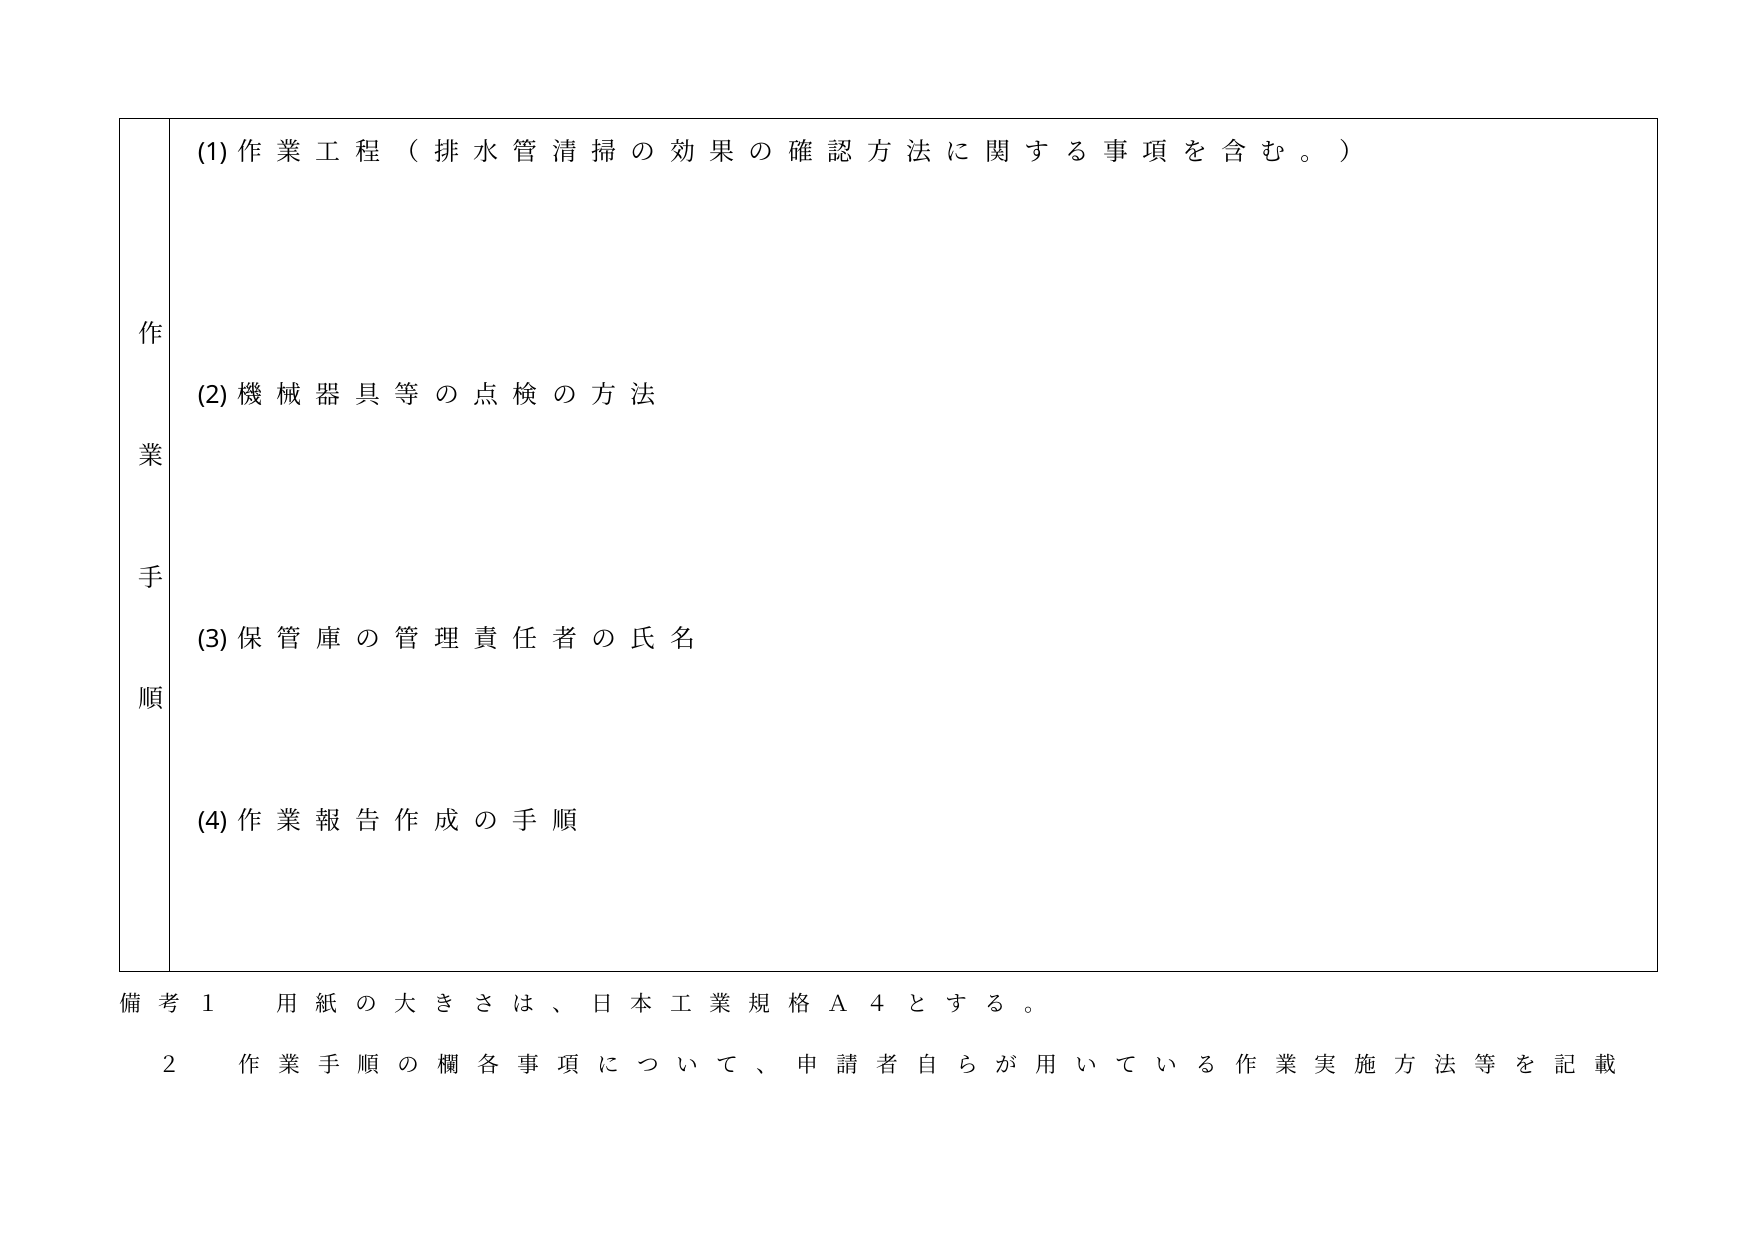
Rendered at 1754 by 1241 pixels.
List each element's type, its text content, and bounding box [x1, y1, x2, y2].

text 備考１ 用紙の大きさは、日本工業規格Ａ４とする。 [119, 972, 1635, 1033]
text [119, 1033, 1635, 1094]
table_cell 作 業 手 順 [120, 119, 169, 971]
table_cell 作業工程（排水管清掃の効果の確認方法に関する事項を含む。） 機械器具等の点検の方法 保管庫の管理責任者の氏名 作業報告作成の手順 [170, 119, 1657, 971]
